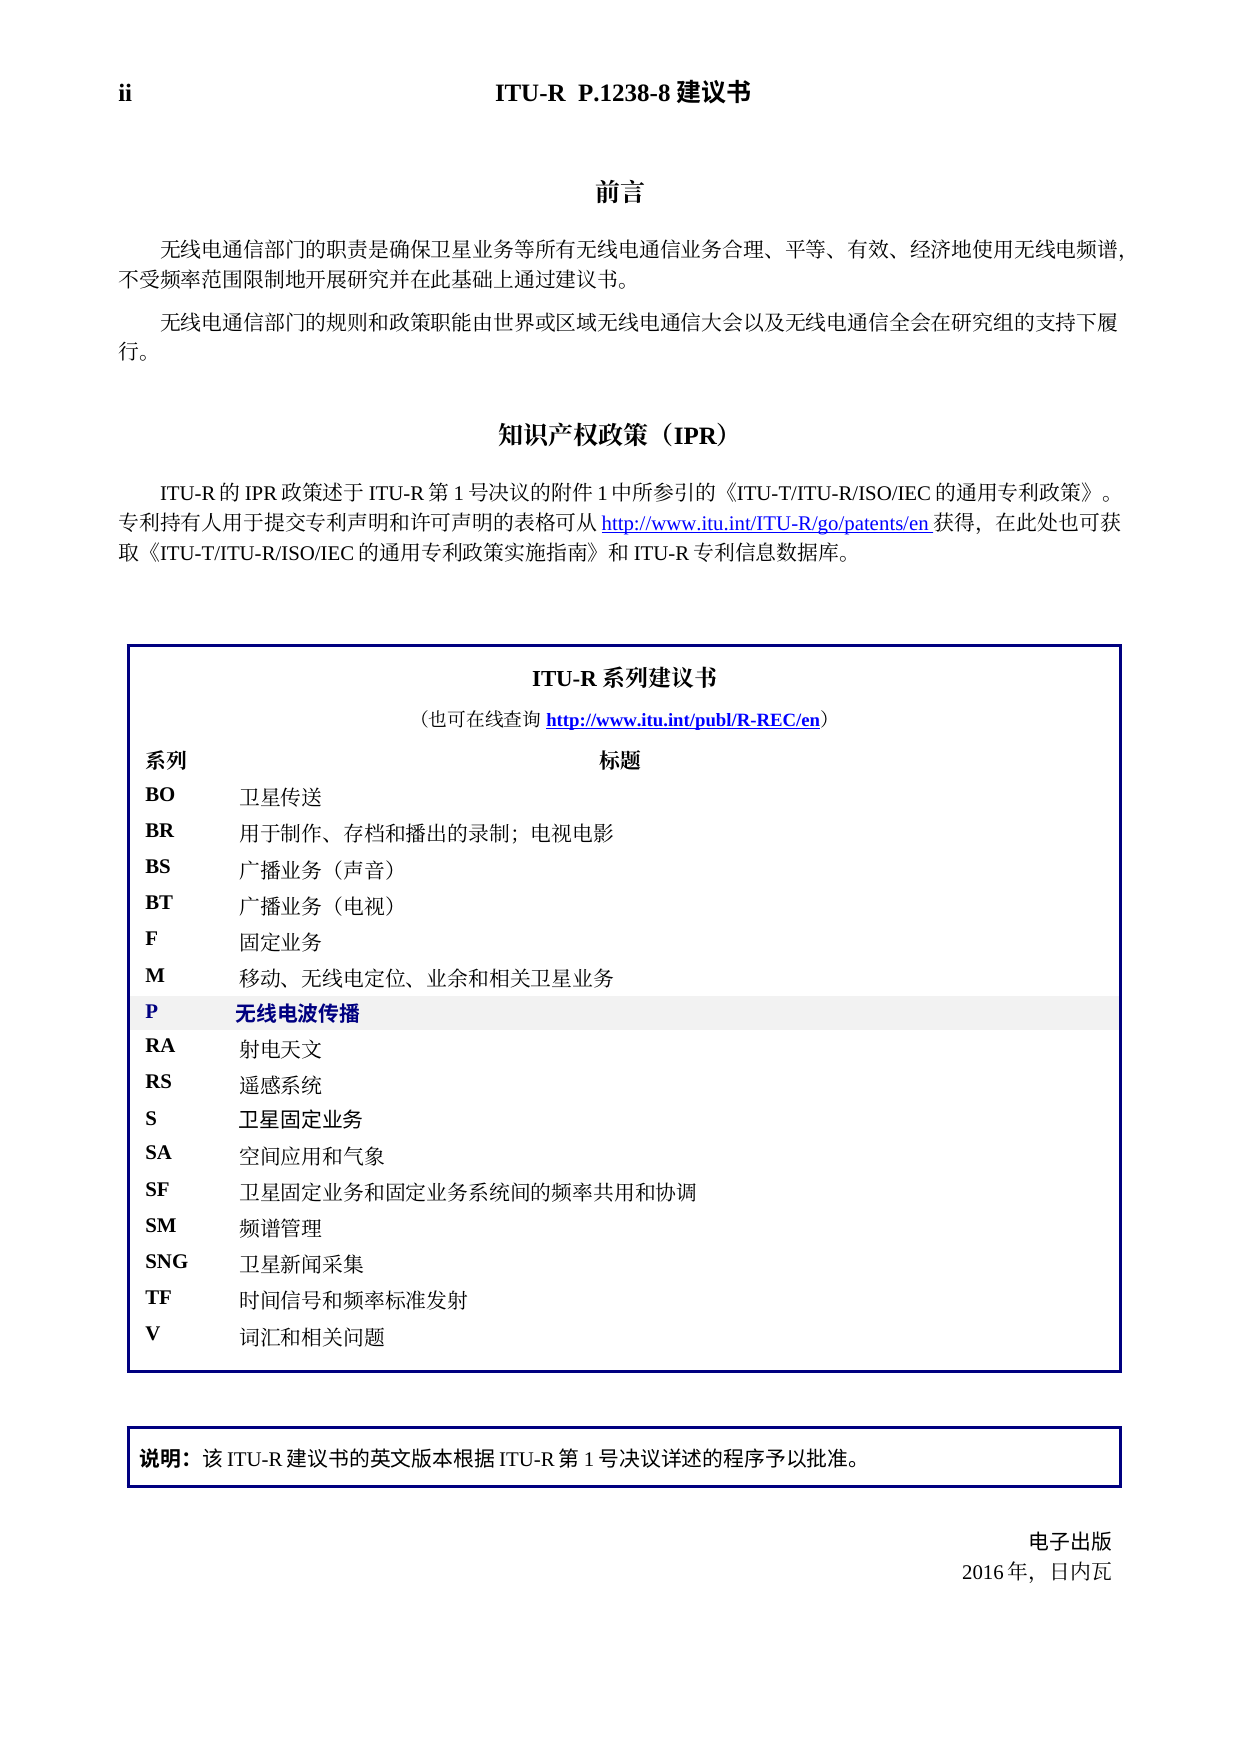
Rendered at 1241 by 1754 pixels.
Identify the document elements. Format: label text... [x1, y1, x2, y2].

text 知识产权政策（IPR） [118, 416, 1122, 452]
table_cell RA [130, 1030, 228, 1066]
table_cell 卫星传送 [228, 779, 1119, 815]
table_cell 移动、无线电定位、业余和相关卫星业务 [228, 959, 1119, 996]
table_cell P [130, 996, 228, 1030]
text 无线电通信部门的规则和政策职能由世界或区域无线电通信大会以及无线电通信全会在研究组的支持下履行。 [118, 306, 1122, 366]
text 无线电通信部门的职责是确保卫星业务等所有无线电通信业务合理、平等、有效、经济地使用无线电频谱，不受频率范围限制地开展研究并在此基础上通过建议书。 [118, 234, 1122, 293]
table_cell TF [130, 1282, 228, 1318]
table_cell SM [130, 1210, 228, 1246]
table_header 说明：该ITU-R建议书的英文版本根据ITU-R第1号决议详述的程序予以批准。 [130, 1429, 1119, 1484]
table_cell 卫星固定业务和固定业务系统间的频率共用和协调 [228, 1173, 1119, 1209]
table_cell BT [130, 887, 228, 923]
text 电子出版 2016年，日内瓦 [118, 1525, 1112, 1585]
table_cell F [130, 923, 228, 959]
table_cell S [130, 1103, 228, 1137]
table_cell 用于制作、存档和播出的录制；电视电影 [228, 815, 1119, 851]
table_cell 广播业务（声音） [228, 851, 1119, 887]
table_cell V [130, 1318, 228, 1370]
table_cell 词汇和相关问题 [228, 1318, 1119, 1370]
table_cell M [130, 959, 228, 996]
table_cell 卫星固定业务 [228, 1103, 1119, 1137]
table_cell 射电天文 [228, 1030, 1119, 1066]
table_cell 频谱管理 [228, 1210, 1119, 1246]
table_cell BO [130, 779, 228, 815]
table_cell SF [130, 1173, 228, 1209]
table_header ITU-R 系列建议书 （也可在线查询 http://www.itu.int/publ/R-REC/en） [130, 647, 1119, 732]
table_cell BS [130, 851, 228, 887]
table_cell 固定业务 [228, 923, 1119, 959]
table_cell 空间应用和气象 [228, 1137, 1119, 1173]
text ITU-R的IPR政策述于ITU-R第1号决议的附件1中所参引的《ITU-T/ITU-R/ISO/IEC的通用专利政策》。专利持有人用于提交专利声明和许可声明的表格可从http://www.itu.int/ITU-R/go/patents/en获得，在此处也可获取《ITU-T/ITU-R/ISO/IEC的通用专利政策实施指南》和ITU-R专利信息数据库。 [118, 477, 1122, 566]
table_cell 时间信号和频率标准发射 [228, 1282, 1119, 1318]
table_cell 广播业务（电视） [228, 887, 1119, 923]
subtitle 前言 [118, 173, 1122, 209]
table_cell BR [130, 815, 228, 851]
table_cell 系列 [130, 732, 228, 779]
table_cell 遥感系统 [228, 1066, 1119, 1102]
table_cell 标题 [228, 732, 1119, 779]
table_cell SA [130, 1137, 228, 1173]
table_cell 无线电波传播 [228, 996, 1119, 1030]
table_cell SNG [130, 1246, 228, 1282]
table_cell RS [130, 1066, 228, 1102]
table_cell 卫星新闻采集 [228, 1246, 1119, 1282]
